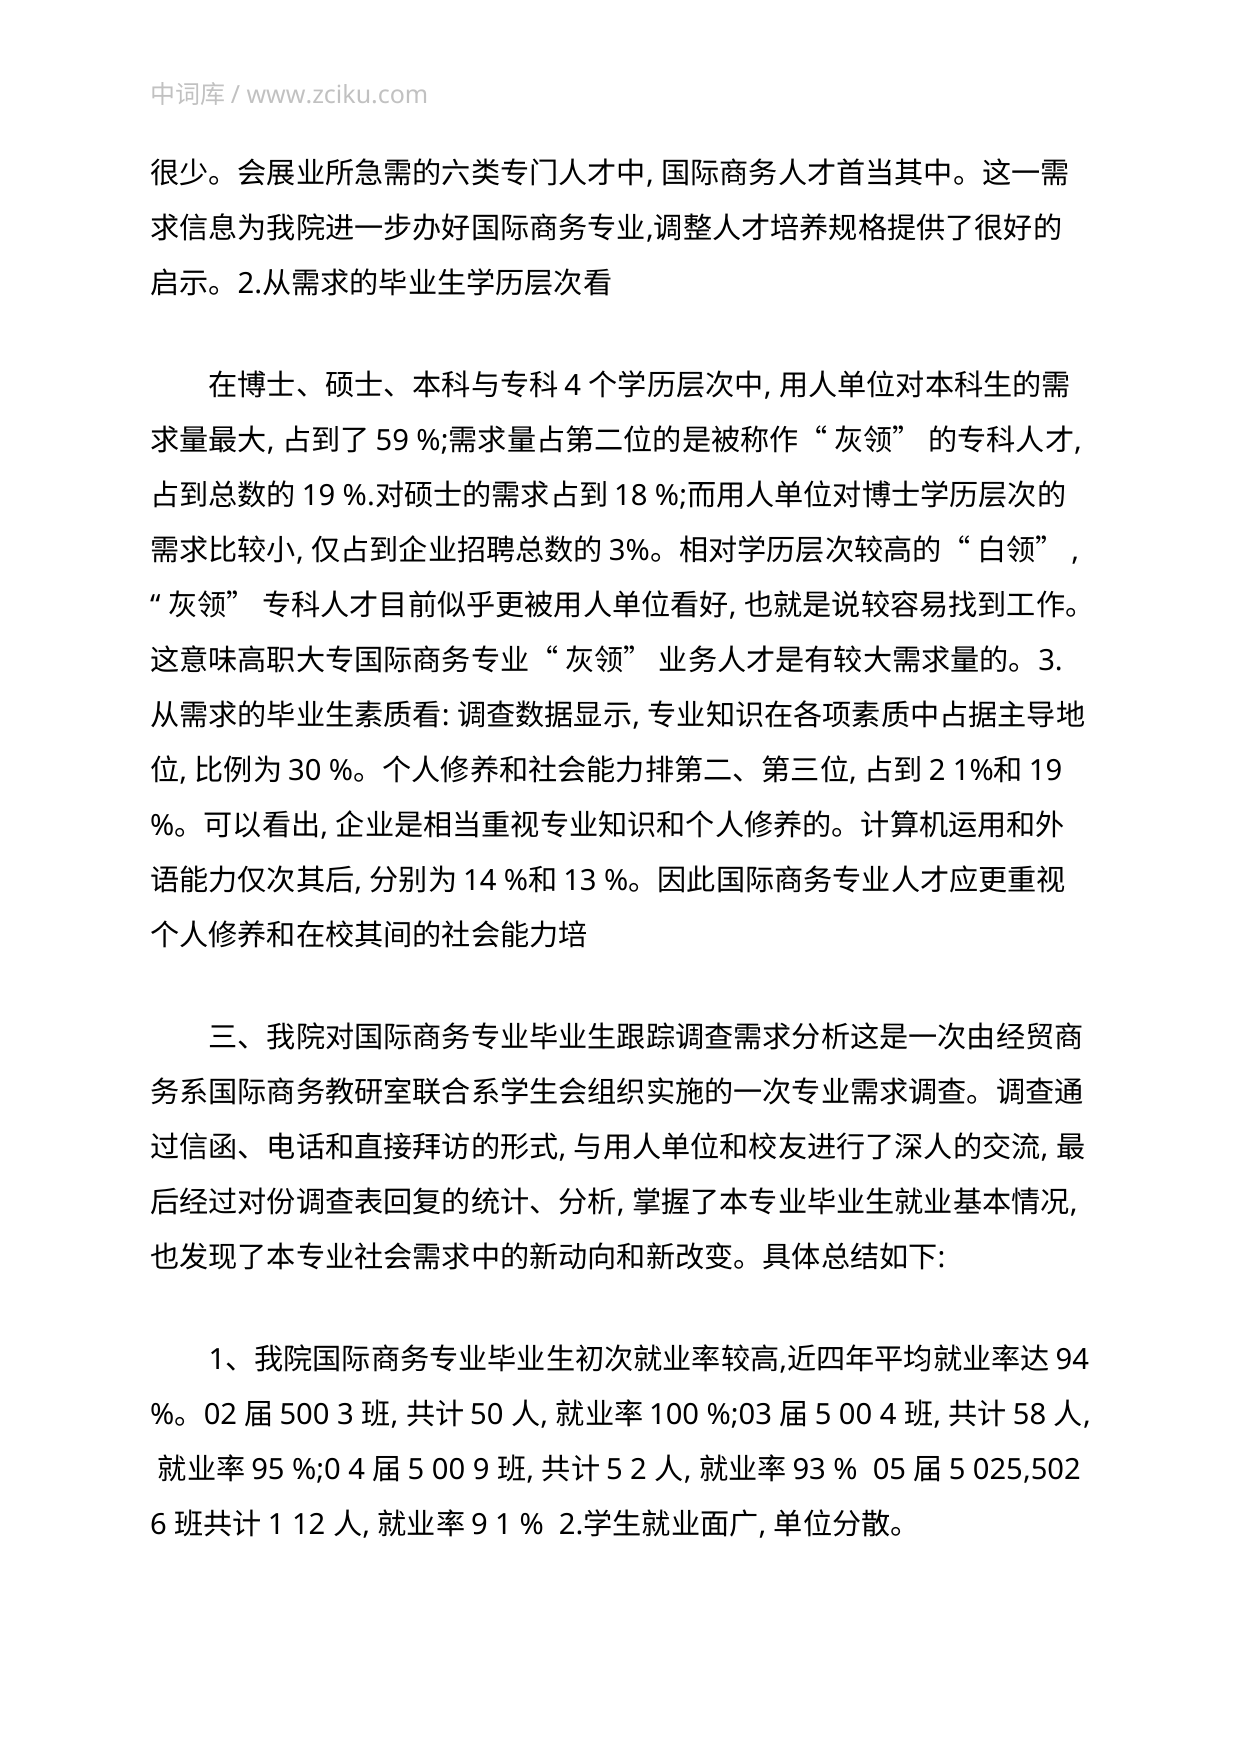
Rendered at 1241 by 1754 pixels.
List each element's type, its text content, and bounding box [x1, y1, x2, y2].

text 1、我院国际商务专业毕业生初次就业率较高,近四年平均就业率达94 %。02 届500 3 班, 共计50 人, 就业率100 %;03 届5 00 4 班, 共计58 人, 就业率95 %;0 4 届5 00 9 班, 共计5 2 人, 就业率93 % 05 届5 025,502 6 班共计1 12 人, 就业率9 1 % 2.学生就业面广, 单位分散。 [150, 1336, 1090, 1543]
text 三、我院对国际商务专业毕业生跟踪调查需求分析这是一次由经贸商务系国际商务教研室联合系学生会组织实施的一次专业需求调查。调查通过信函、电话和直接拜访的形式, 与用人单位和校友进行了深人的交流, 最后经过对份调查表回复的统计、分析, 掌握了本专业毕业生就业基本情况, 也发现了本专业社会需求中的新动向和新改变。具体总结如下: [150, 1014, 1090, 1276]
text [150, 150, 1090, 302]
text 在博士、硕士、本科与专科4 个学历层次中, 用人单位对本科生的需求量最大, 占到了59 %;需求量占第二位的是被称作“ 灰领” 的专科人才, 占到总数的19 %.对硕士的需求占到18 %;而用人单位对博士学历层次的需求比较小, 仅占到企业招聘总数的3%。相对学历层次较高的“ 白领” , “ 灰领” 专科人才目前似乎更被用人单位看好, 也就是说较容易找到工作。这意味高职大专国际商务专业“ 灰领” 业务人才是有较大需求量的。3.从需求的毕业生素质看: 调查数据显示, 专业知识在各项素质中占据主导地位, 比例为30 %。个人修养和社会能力排第二、第三位, 占到2 1%和19 %。可以看出, 企业是相当重视专业知识和个人修养的。计算机运用和外语能力仅次其后, 分别为14 %和13 %。因此国际商务专业人才应更重视个人修养和在校其间的社会能力培 [150, 362, 1090, 954]
